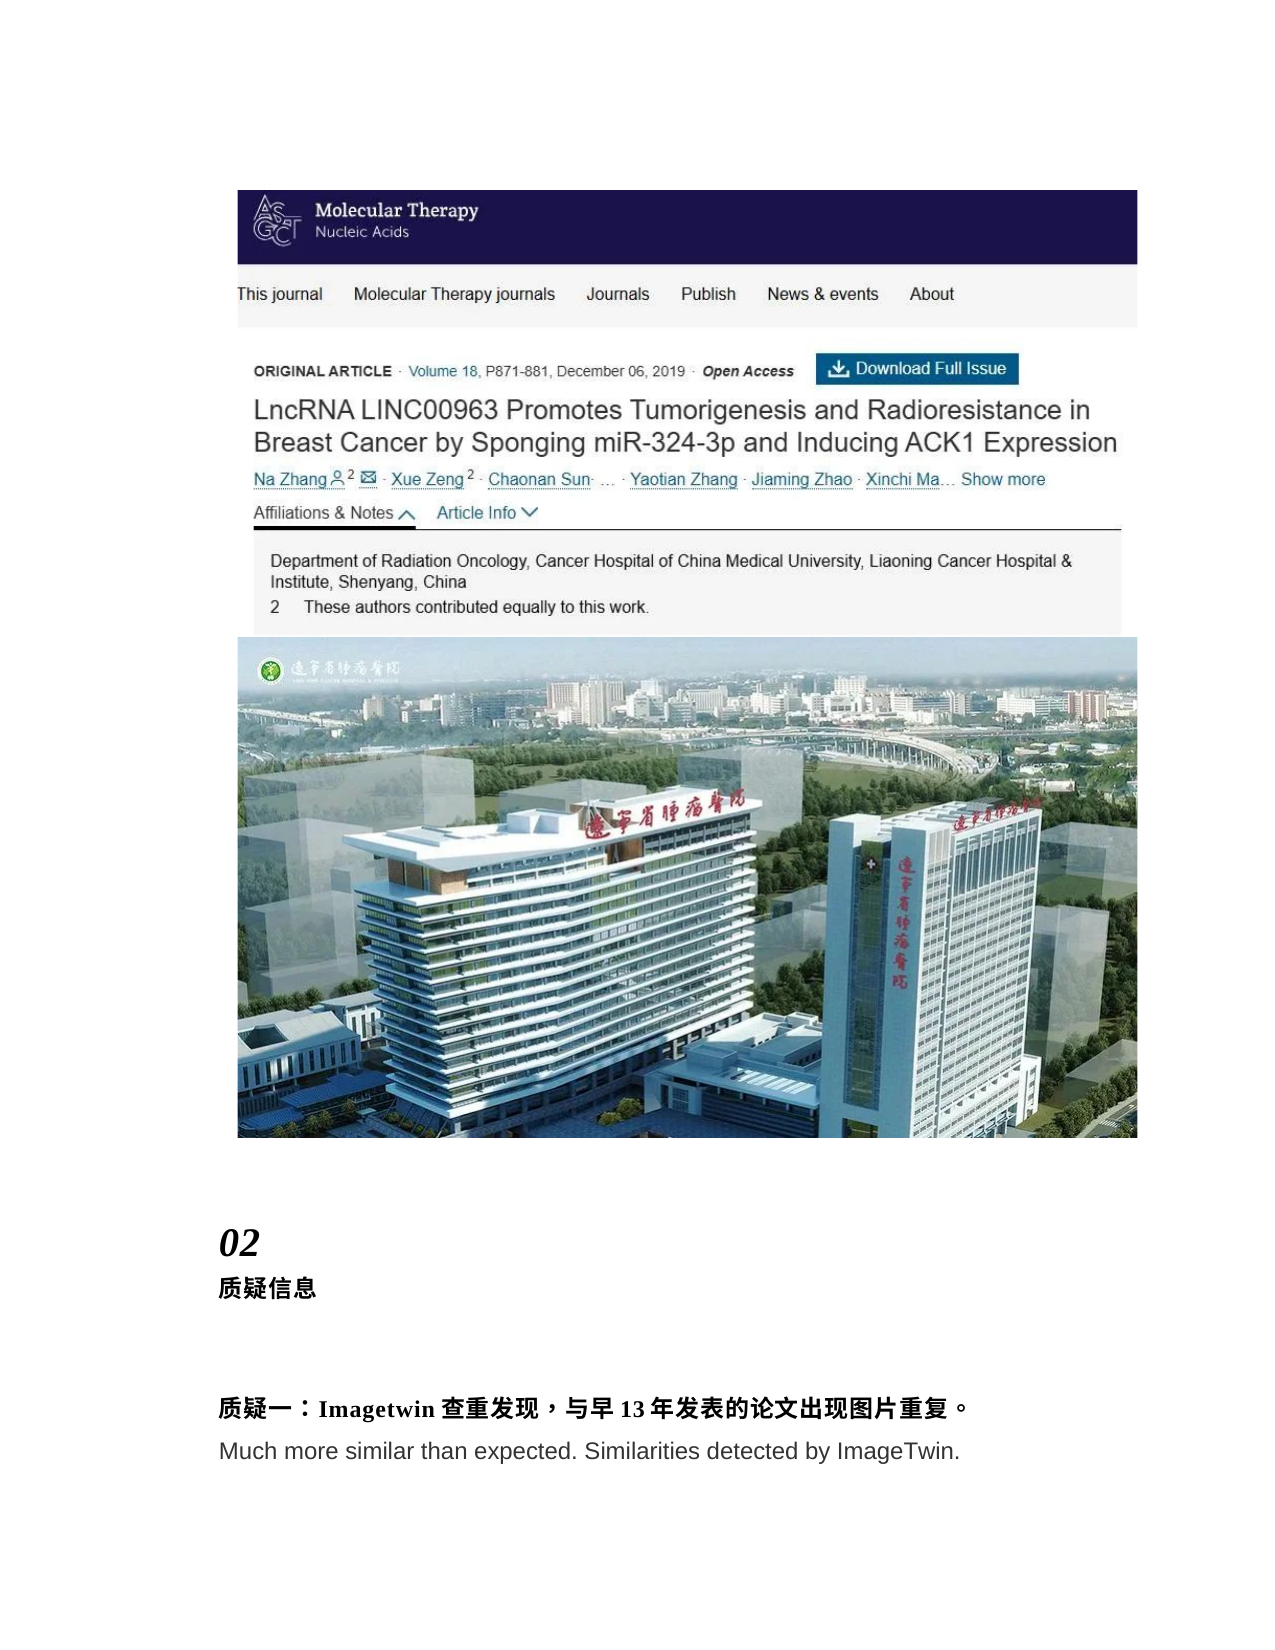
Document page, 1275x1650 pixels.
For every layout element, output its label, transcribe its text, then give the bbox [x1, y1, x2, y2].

text 质疑信息 [219, 1265, 1056, 1305]
text 02 [219, 1218, 1045, 1265]
text Much more similar than expected. Similarities detected by ImageTwin. [219, 1425, 1056, 1465]
picture [237, 190, 1138, 1138]
text 质疑一：Imagetwin查重发现，与早13年发表的论文出现图片重复。 [219, 1385, 1056, 1425]
